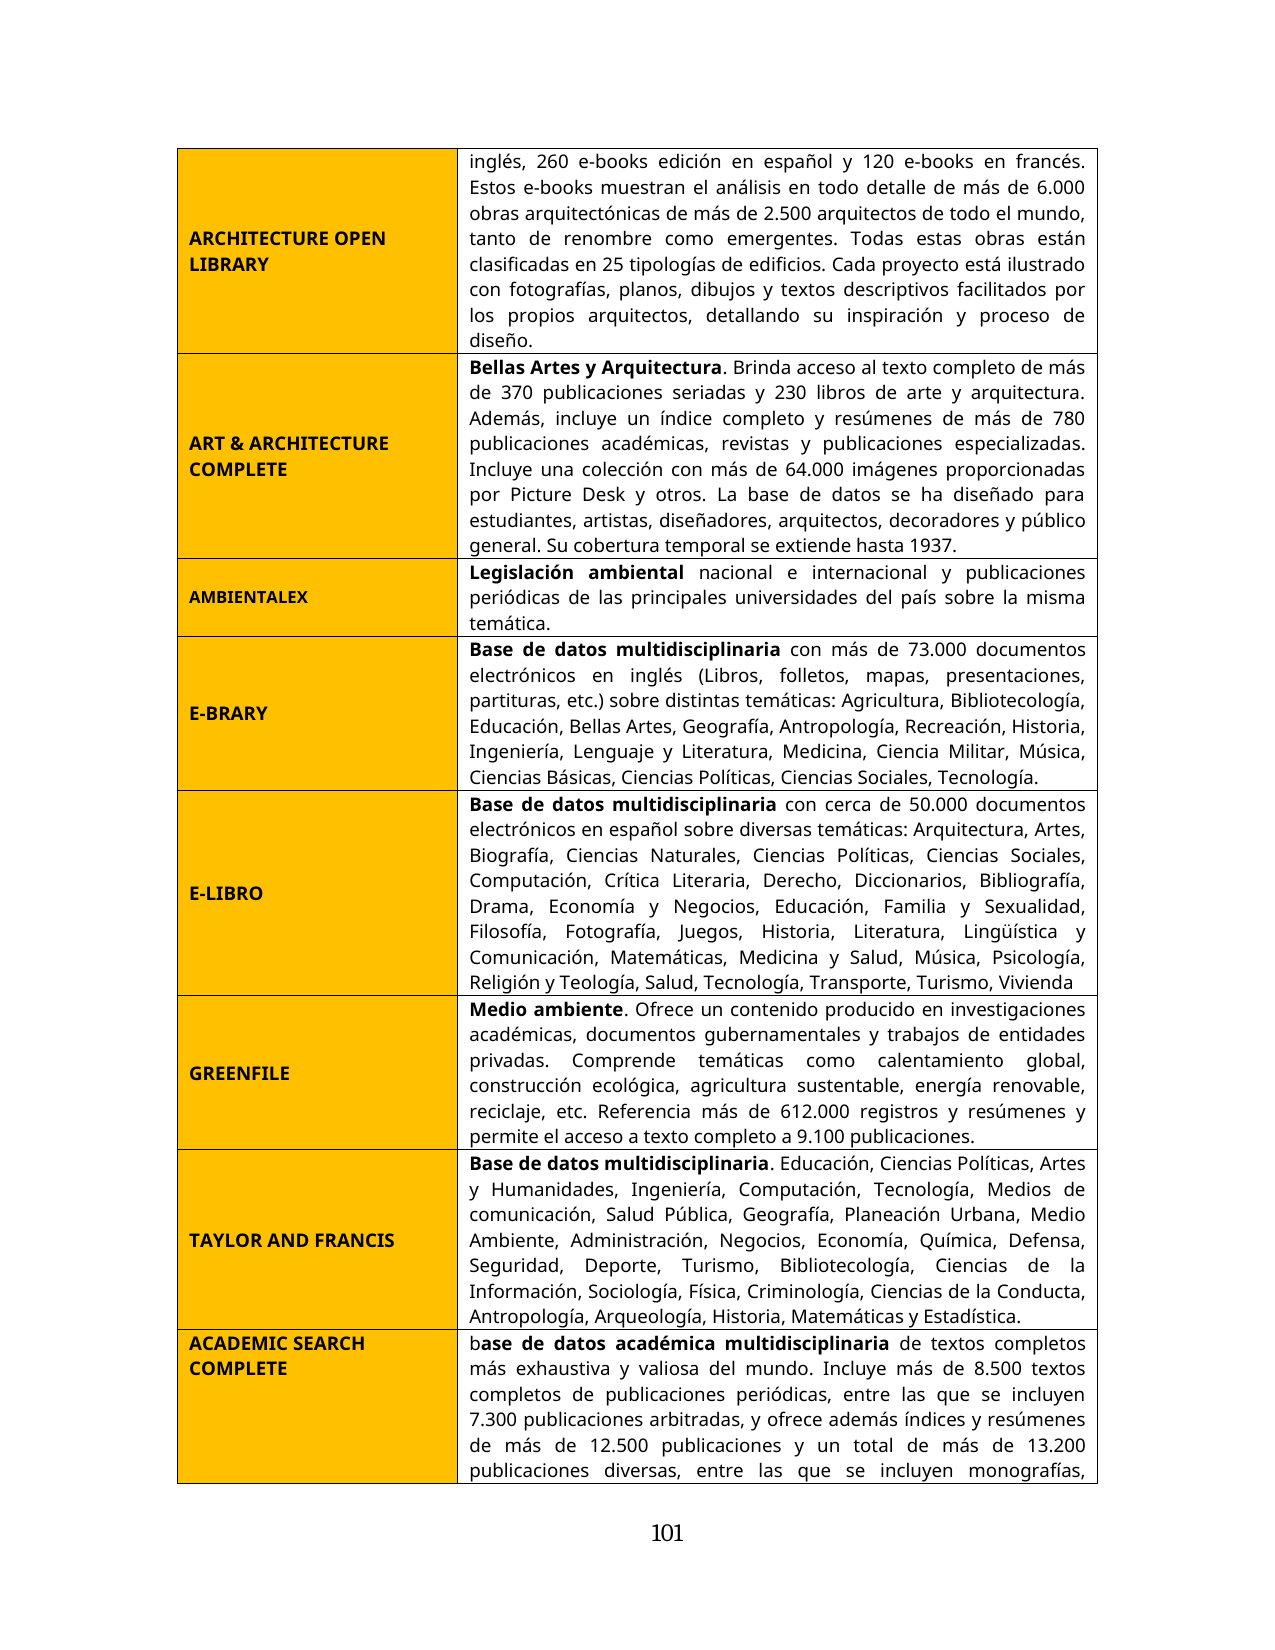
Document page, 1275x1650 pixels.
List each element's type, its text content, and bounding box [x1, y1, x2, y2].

table_cell Base de datos multidisciplinaria con más de 73.000 documentos electrónicos en inglés (Libros, folletos, mapas, presentaciones, partituras, etc.) sobre distintas temáticas: Agricultura, Bibliotecología, Educación, Bellas Artes, Geografía, Antropología, Recreación, Historia, Ingeniería, Lenguaje y Literatura, Medicina, Ciencia Militar, Música, Ciencias Básicas, Ciencias Políticas, Ciencias Sociales, Tecnología. [458, 637, 1097, 790]
table_cell Legislación ambiental nacional e internacional y publicaciones periódicas de las principales universidades del país sobre la misma temática. [458, 559, 1097, 636]
table_cell E-LIBRO [178, 791, 457, 995]
table_cell Bellas Artes y Arquitectura. Brinda acceso al texto completo de más de 370 publicaciones seriadas y 230 libros de arte y arquitectura. Además, incluye un índice completo y resúmenes de más de 780 publicaciones académicas, revistas y publicaciones especializadas. Incluye una colección con más de 64.000 imágenes proporcionadas por Picture Desk y otros. La base de datos se ha diseñado para estudiantes, artistas, diseñadores, arquitectos, decoradores y público general. Su cobertura temporal se extiende hasta 1937. [458, 354, 1097, 558]
table_cell AMBIENTALEX [178, 559, 457, 636]
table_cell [178, 1330, 457, 1483]
table_cell Base de datos multidisciplinaria con cerca de 50.000 documentos electrónicos en español sobre diversas temáticas: Arquitectura, Artes, Biografía, Ciencias Naturales, Ciencias Políticas, Ciencias Sociales, Computación, Crítica Literaria, Derecho, Diccionarios, Bibliografía, Drama, Economía y Negocios, Educación, Familia y Sexualidad, Filosofía, Fotografía, Juegos, Historia, Literatura, Lingüística y Comunicación, Matemáticas, Medicina y Salud, Música, Psicología, Religión y Teología, Salud, Tecnología, Transporte, Turismo, Vivienda [458, 791, 1097, 995]
table_cell Medio ambiente. Ofrece un contenido producido en investigaciones académicas, documentos gubernamentales y trabajos de entidades privadas. Comprende temáticas como calentamiento global, construcción ecológica, agricultura sustentable, energía renovable, reciclaje, etc. Referencia más de 612.000 registros y resúmenes y permite el acceso a texto completo a 9.100 publicaciones. [458, 996, 1097, 1149]
table_cell TAYLOR AND FRANCIS [178, 1150, 457, 1329]
table_cell E-BRARY [178, 637, 457, 790]
table_cell ART & ARCHITECTURE COMPLETE [178, 354, 457, 558]
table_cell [458, 1330, 1097, 1483]
table_cell GREENFILE [178, 996, 457, 1149]
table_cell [178, 149, 457, 353]
table_cell Base de datos multidisciplinaria. Educación, Ciencias Políticas, Artes y Humanidades, Ingeniería, Computación, Tecnología, Medios de comunicación, Salud Pública, Geografía, Planeación Urbana, Medio Ambiente, Administración, Negocios, Economía, Química, Defensa, Seguridad, Deporte, Turismo, Bibliotecología, Ciencias de la Información, Sociología, Física, Criminología, Ciencias de la Conducta, Antropología, Arqueología, Historia, Matemáticas y Estadística. [458, 1150, 1097, 1329]
